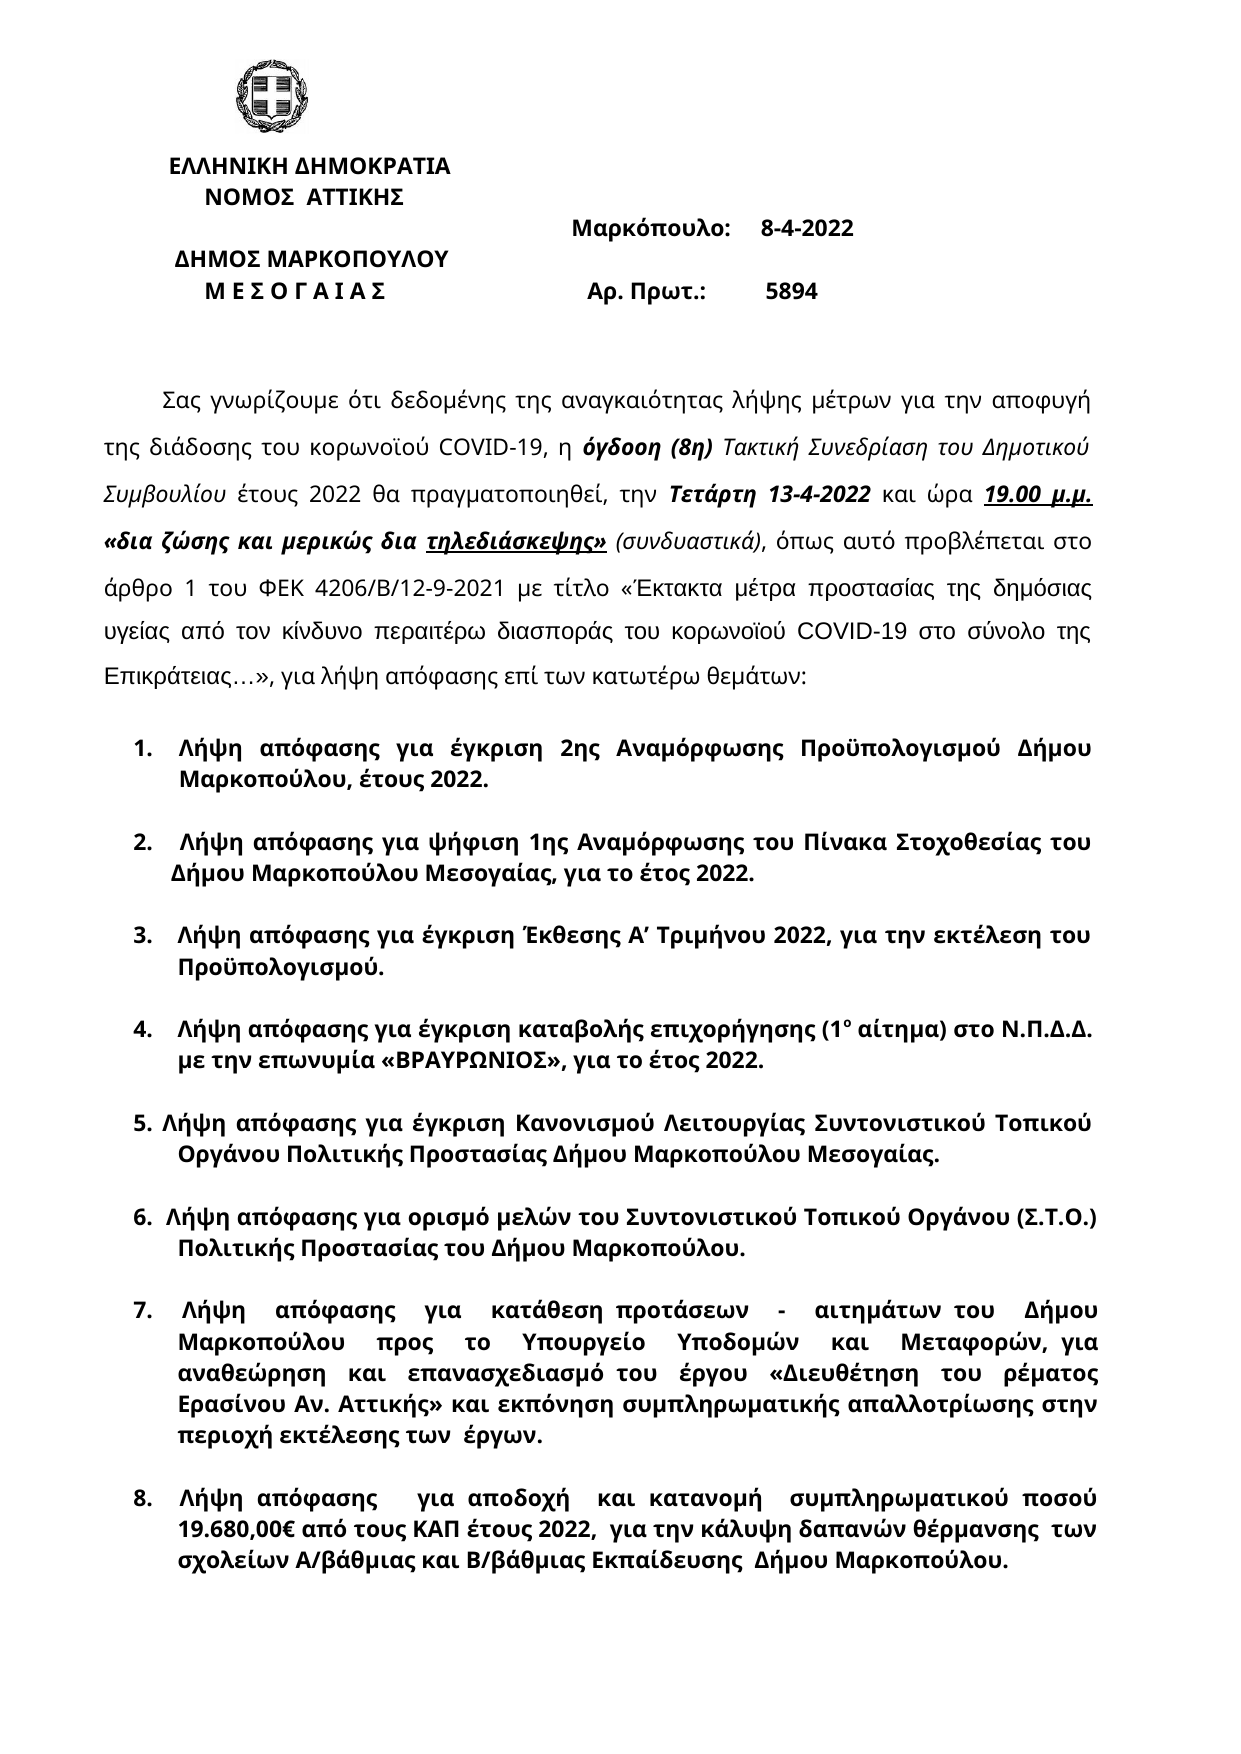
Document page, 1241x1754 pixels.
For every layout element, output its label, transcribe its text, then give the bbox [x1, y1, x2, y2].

list Λήψη απόφασης για έγκριση καταβολής επιχορήγησης (1ο αίτημα) στο Ν.Π.Δ.Δ. με την επωνυμία «ΒΡΑΥΡΩΝΙΟΣ», για το έτος 2022. [133, 1013, 1093, 1075]
list Λήψη απόφασης για έγκριση Έκθεσης Α’ Τριμήνου 2022, για την εκτέλεση του Προϋπολογισμού. [133, 919, 1093, 982]
text 6. Λήψη απόφασης για ορισμό μελών του Συντονιστικού Τοπικού Οργάνου (Σ.Τ.Ο.) Πολιτικής Προστασίας του Δήμου Μαρκοπούλου. [133, 1200, 1098, 1263]
list Λήψη απόφασης για ψήφιση 1ης Αναμόρφωσης του Πίνακα Στοχοθεσίας του Δήμου Μαρκοπούλου Μεσογαίας, για το έτος 2022. [133, 825, 1093, 888]
text ΕΛΛΗΝΙΚΗ ΔΗΜΟΚΡΑΤΙΑ [162, 150, 1096, 181]
text Μαρκόπουλο: 8-4-2022 [162, 212, 1096, 243]
text Σας γνωρίζουμε ότι δεδομένης της αναγκαιότητας λήψης μέτρων για την αποφυγή της διάδοσης του κορωνοϊού COVID-19, η όγδοοη (8η) Τακτική Συνεδρίαση του Δημοτικού Συμβουλίου έτους 2022 θα πραγματοποιηθεί, την Τετάρτη 13-4-2022 και ώρα 19.00 μ.μ. «δια ζώσης και μερικώς δια τηλεδιάσκεψης» (συνδυαστικά), όπως αυτό προβλέπεται στο άρθρο 1 του ΦΕΚ 4206/Β/12-9-2021 με τίτλο «Έκτακτα μέτρα προστασίας της δημόσιας υγείας από τον κίνδυνο περαιτέρω διασποράς του κορωνοϊού COVID-19 στο σύνολο της Επικράτειας…», για λήψη απόφασης επί των κατωτέρω θεμάτων: [103, 384, 1093, 691]
text ΝΟΜΟΣ ΑΤΤΙΚΗΣ [162, 181, 1096, 212]
list Λήψη απόφασης για έγκριση 2ης Αναμόρφωσης Προϋπολογισμού Δήμου Μαρκοπούλου, έτους 2022. [133, 732, 1093, 794]
text Μ Ε Σ Ο Γ Α Ι Α Σ Αρ. Πρωτ.: 5894 [162, 275, 1096, 306]
picture [234, 59, 310, 134]
text 7. Λήψη απόφασης για κατάθεση προτάσεων - αιτημάτων του Δήμου Μαρκοπούλου προς το Υπουργείο Υποδομών και Μεταφορών, για αναθεώρηση και επανασχεδιασμό του έργου «Διευθέτηση του ρέματος Ερασίνου Αν. Αττικής» και εκπόνηση συμπληρωματικής απαλλοτρίωσης στην περιοχή εκτέλεσης των έργων. [133, 1294, 1098, 1450]
text 5. Λήψη απόφασης για έγκριση Κανονισμού Λειτουργίας Συντονιστικού Τοπικού Οργάνου Πολιτικής Προστασίας Δήμου Μαρκοπούλου Μεσογαίας. [133, 1107, 1093, 1169]
text ΔΗΜΟΣ ΜΑΡΚΟΠΟΥΛΟΥ [162, 243, 1096, 275]
text 8. Λήψη απόφασης για αποδοχή και κατανομή συμπληρωματικού ποσού 19.680,00€ από τους ΚΑΠ έτους 2022, για την κάλυψη δαπανών θέρμανσης των σχολείων Α/βάθμιας και Β/βάθμιας Εκπαίδευσης Δήμου Μαρκοπούλου. [133, 1482, 1098, 1575]
